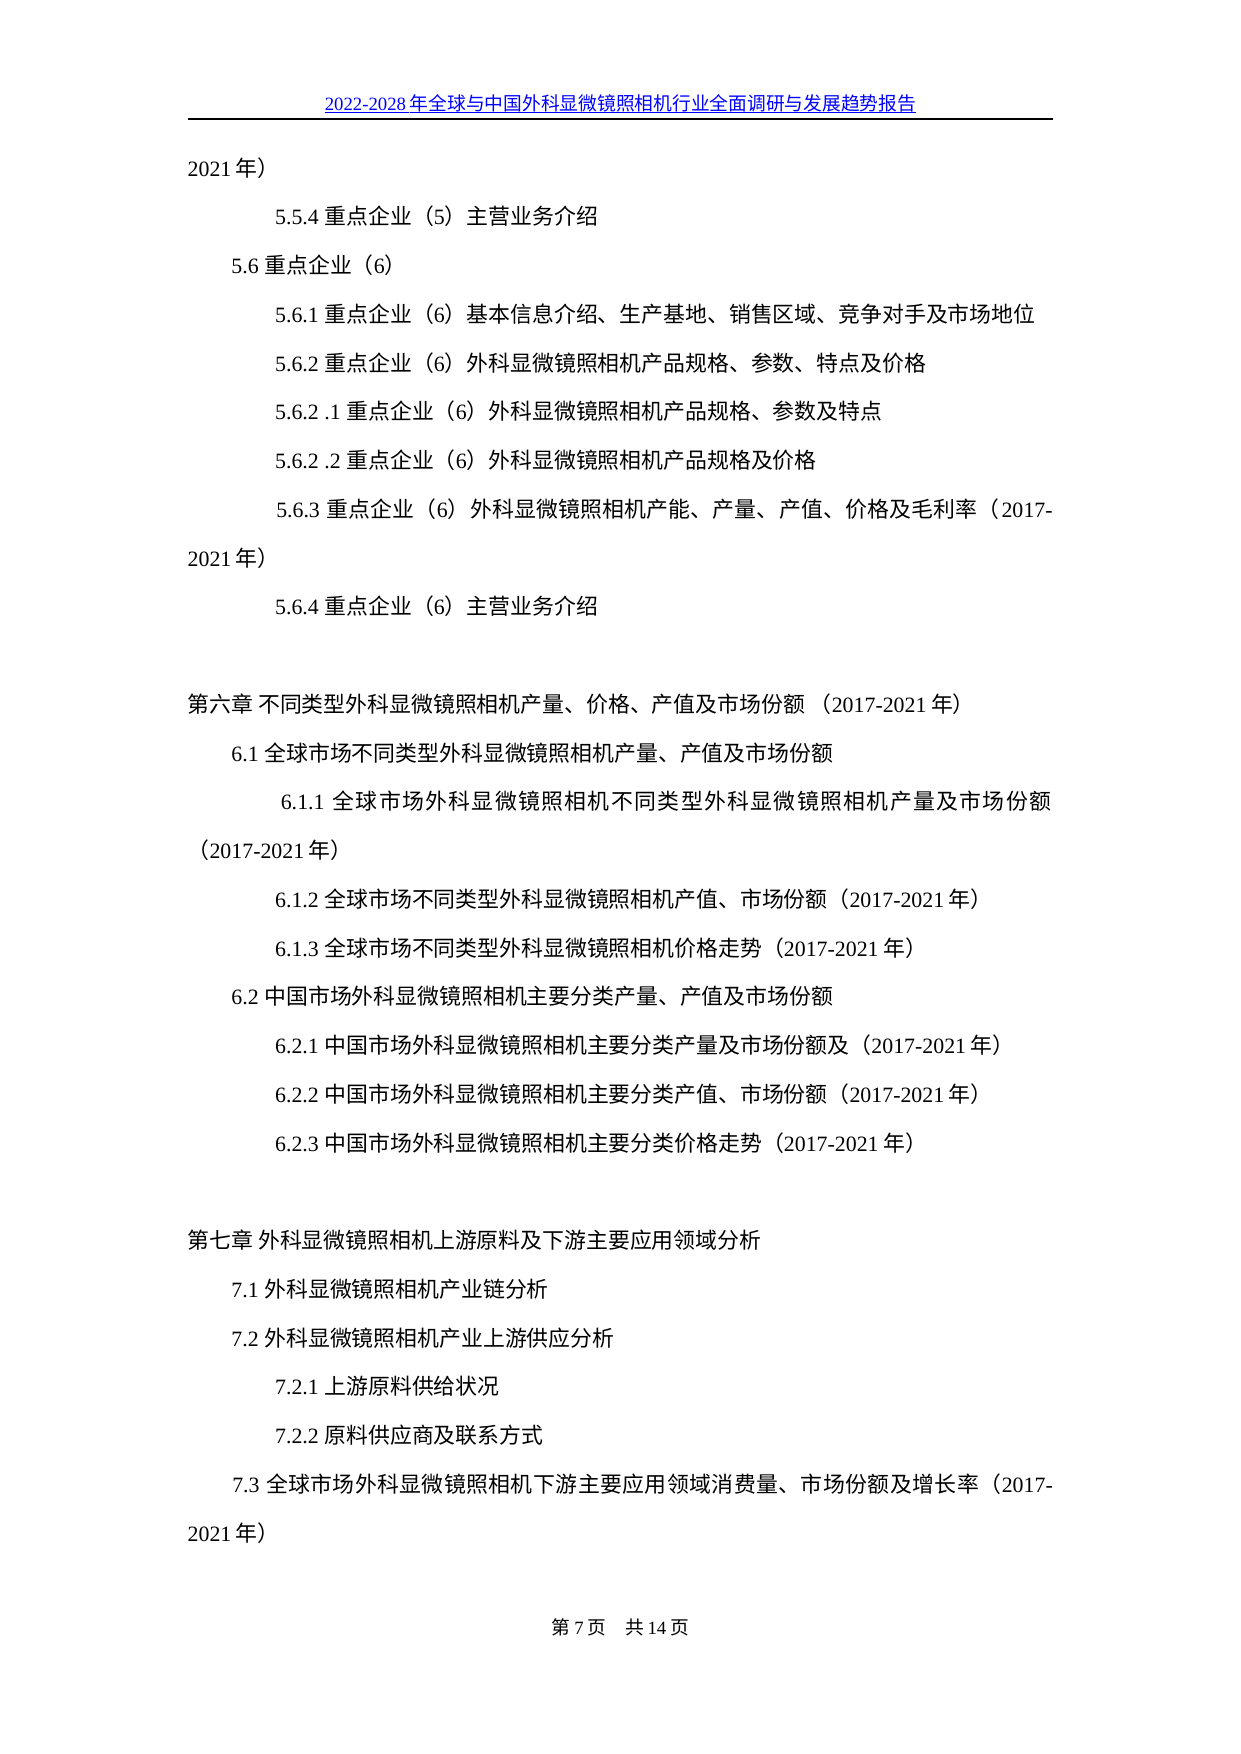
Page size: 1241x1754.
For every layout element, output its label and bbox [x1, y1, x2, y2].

text [187, 150, 1053, 1548]
